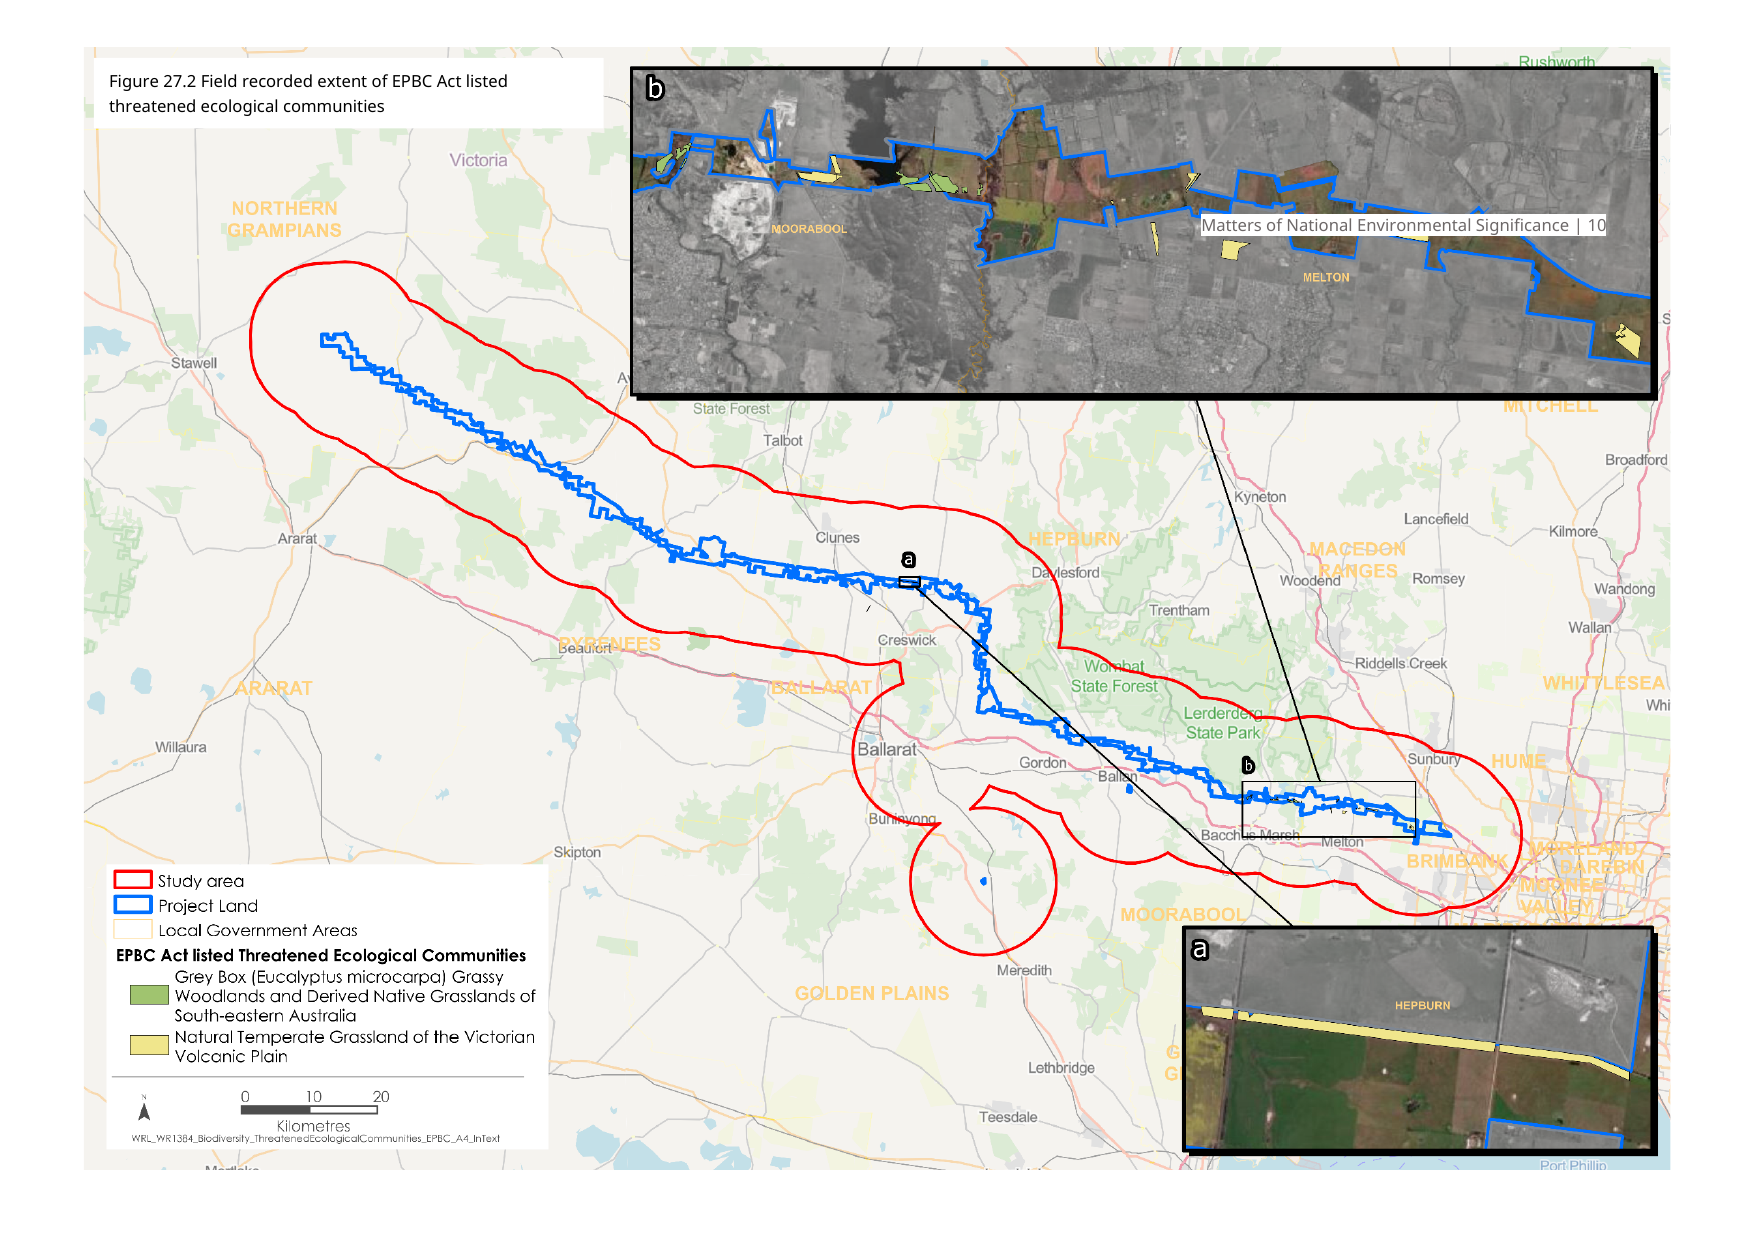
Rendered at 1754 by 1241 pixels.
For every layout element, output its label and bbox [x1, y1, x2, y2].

picture [83, 47, 1671, 1170]
